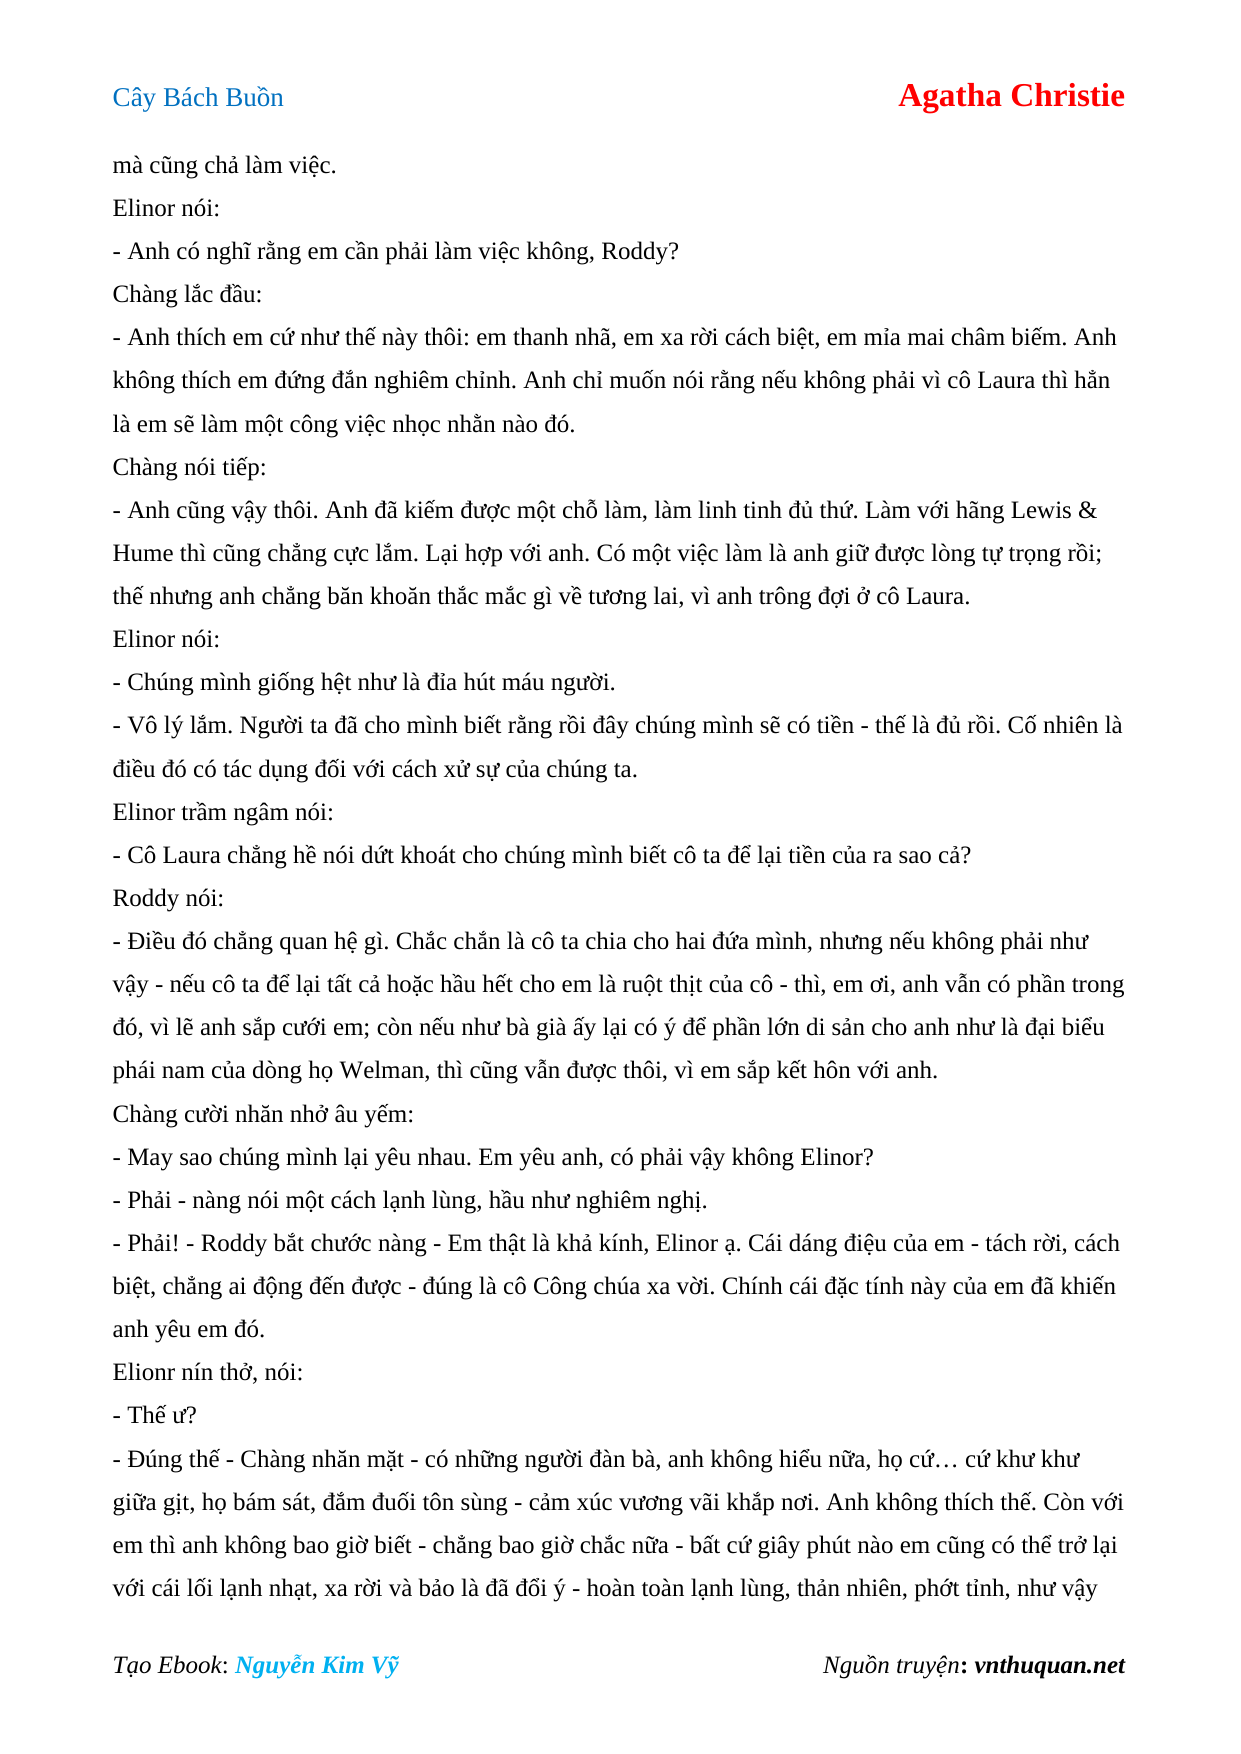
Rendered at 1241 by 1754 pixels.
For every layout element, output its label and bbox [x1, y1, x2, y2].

text [112, 150, 1128, 1602]
